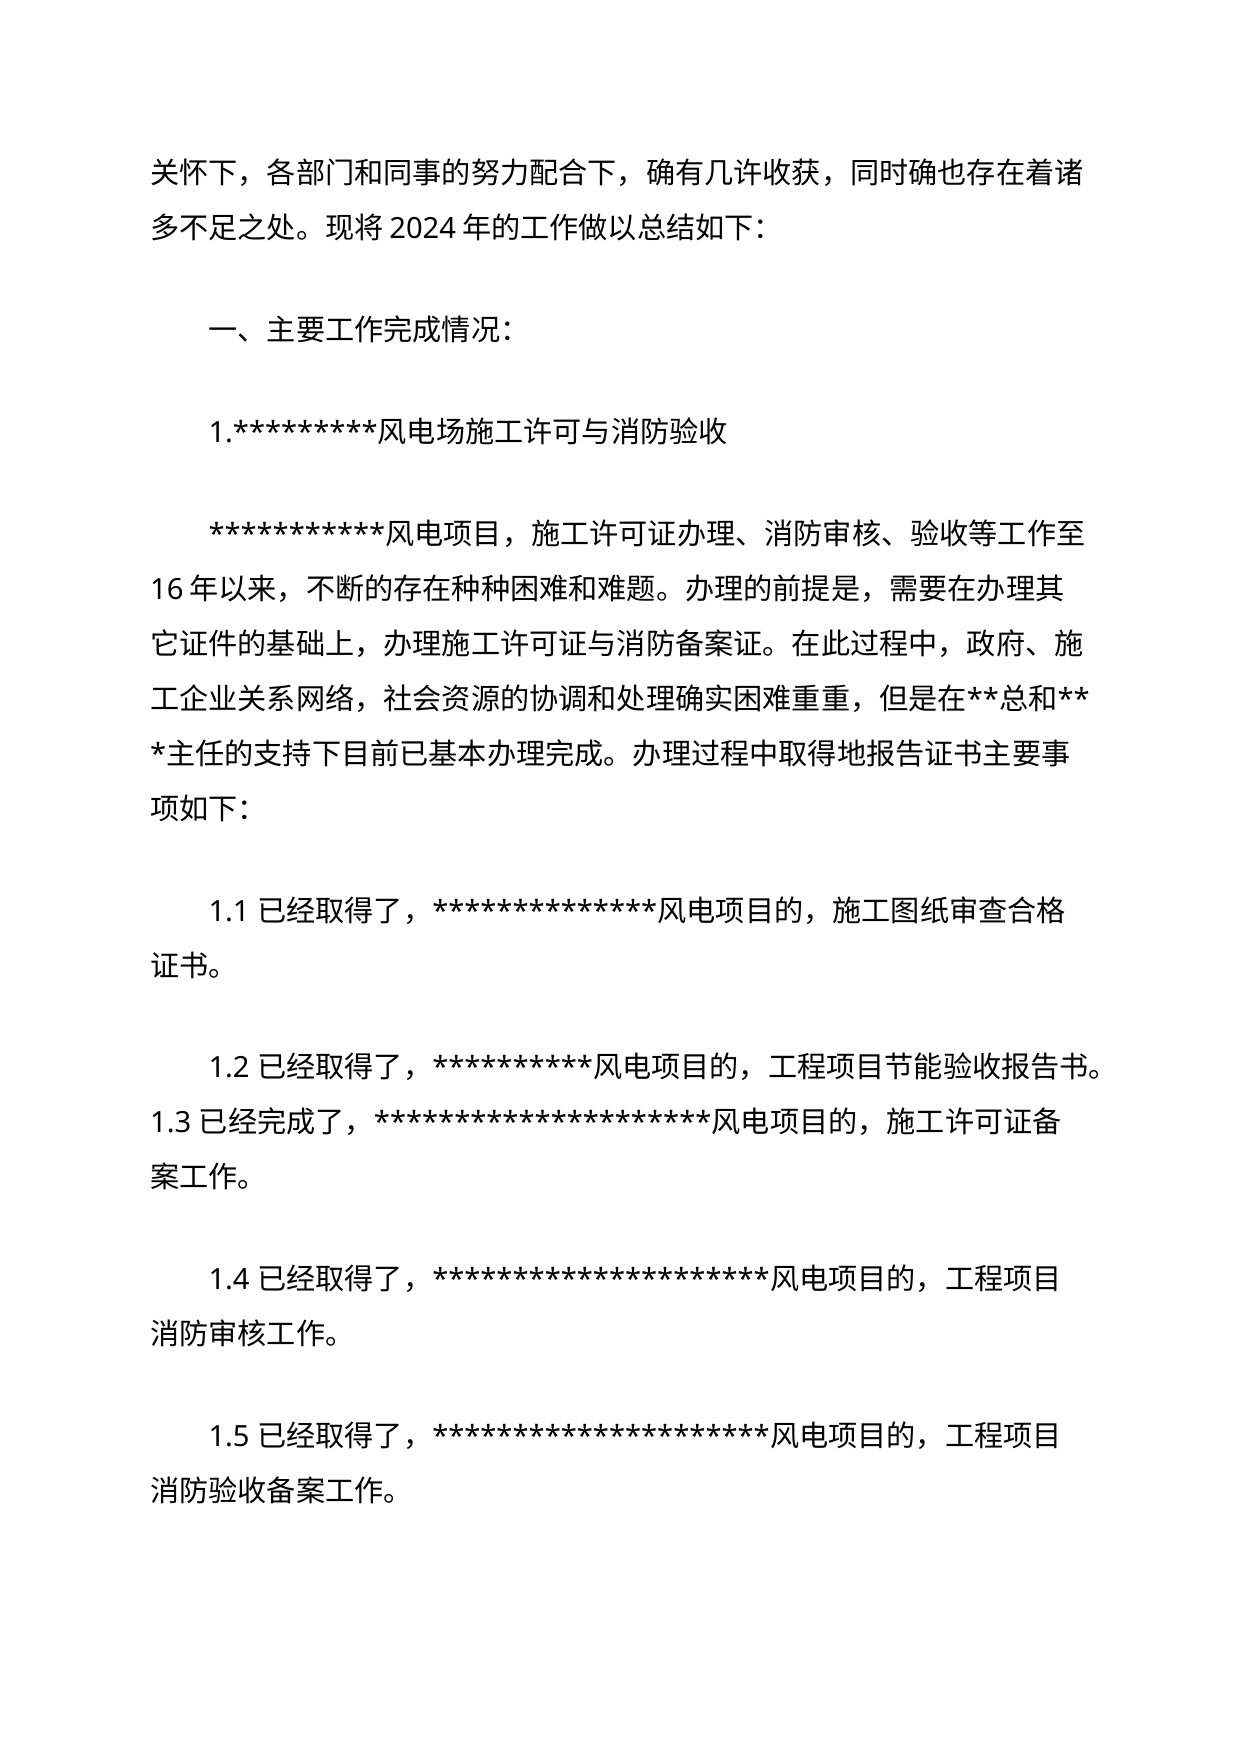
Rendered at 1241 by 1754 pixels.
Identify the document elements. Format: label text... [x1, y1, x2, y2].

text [150, 150, 1090, 247]
text 1.*********风电场施工许可与消防验收 [150, 409, 1090, 451]
text 1.5 已经取得了，*********************风电项目的，工程项目消防验收备案工作。 [150, 1413, 1090, 1510]
text 1.1 已经取得了，**************风电项目的，施工图纸审查合格证书。 [150, 887, 1090, 984]
text 1.4 已经取得了，*********************风电项目的，工程项目消防审核工作。 [150, 1256, 1090, 1353]
text 一、主要工作完成情况： [150, 307, 1090, 349]
text ***********风电项目，施工许可证办理、消防审核、验收等工作至16年以来，不断的存在种种困难和难题。办理的前提是，需要在办理其它证件的基础上，办理施工许可证与消防备案证。在此过程中，政府、施工企业关系网络，社会资源的协调和处理确实困难重重，但是在**总和***主任的支持下目前已基本办理完成。办理过程中取得地报告证书主要事项如下： [150, 511, 1090, 828]
text 1.2 已经取得了，**********风电项目的，工程项目节能验收报告书。1.3 已经完成了，*********************风电项目的，施工许可证备案工作。 [150, 1044, 1090, 1196]
